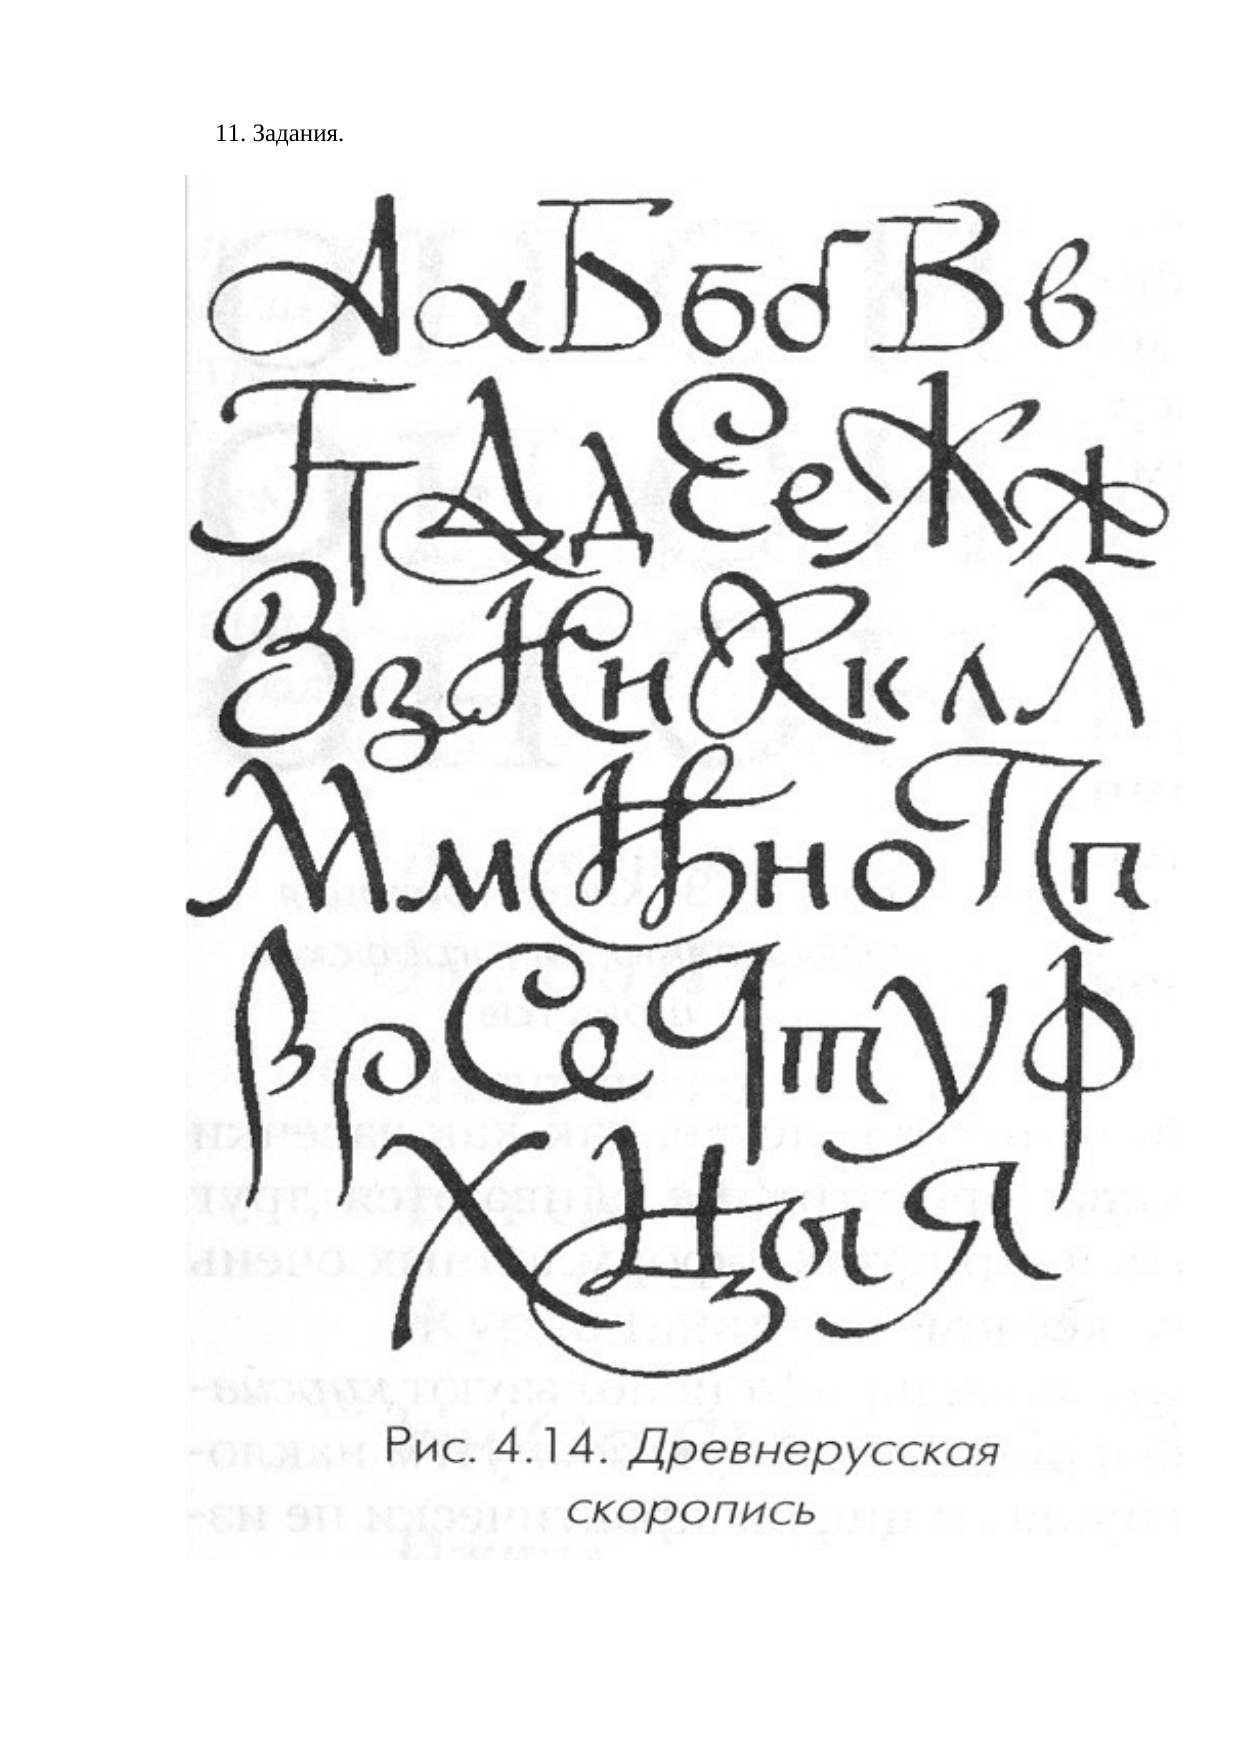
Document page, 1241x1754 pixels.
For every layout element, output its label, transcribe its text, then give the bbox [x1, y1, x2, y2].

picture [185, 175, 1183, 1560]
list Задания. [215, 118, 1152, 147]
